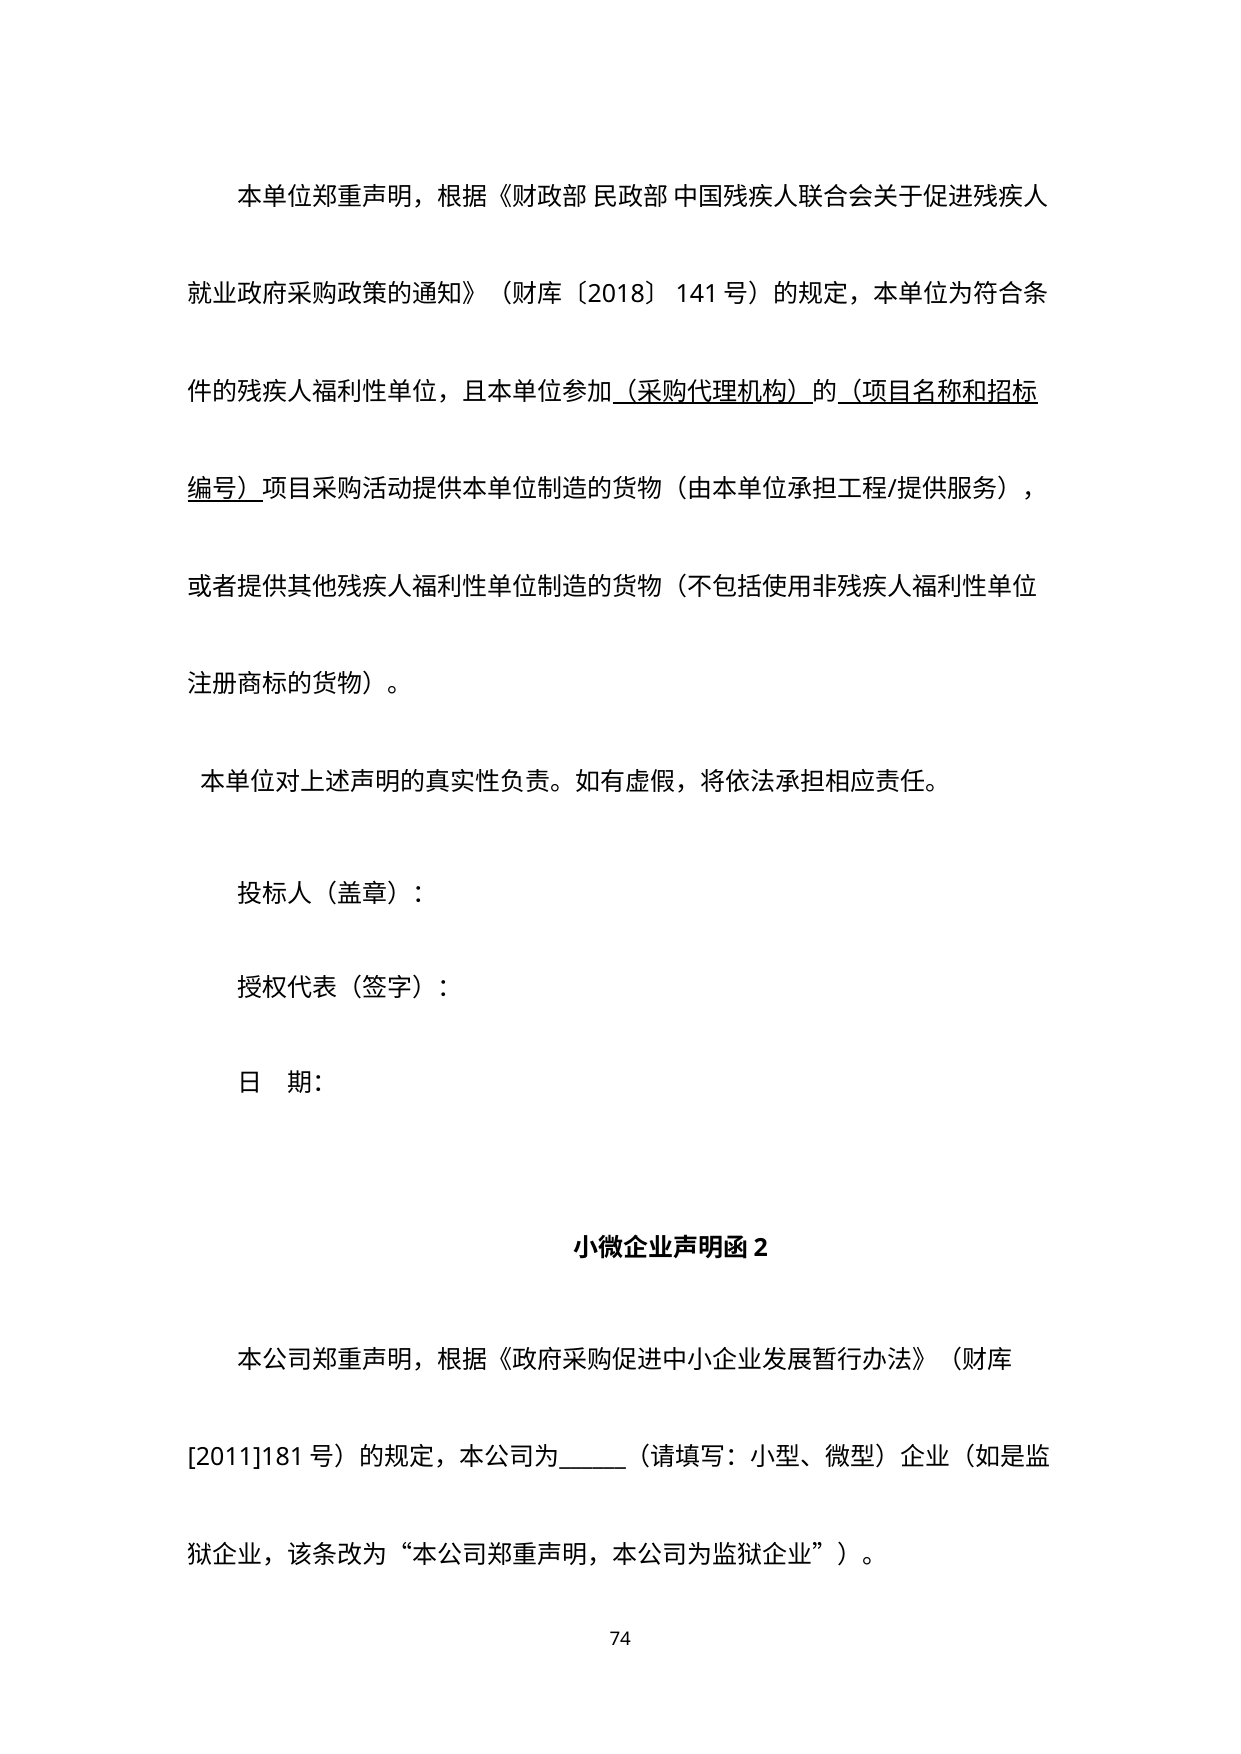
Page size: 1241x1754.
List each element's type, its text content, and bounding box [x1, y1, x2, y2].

text 日 期： [187, 1048, 1053, 1113]
text 本单位郑重声明，根据《财政部 民政部 中国残疾人联合会关于促进残疾人就业政府采购政策的通知》（财库〔2018〕 141号）的规定，本单位为符合条件的残疾人福利性单位，且本单位参加（采购代理机构）的（项目名称和招标编号）项目采购活动提供本单位制造的货物（由本单位承担工程/提供服务），或者提供其他残疾人福利性单位制造的货物（不包括使用非残疾人福利性单位注册商标的货物）。 本单位对上述声明的真实性负责。如有虚假，将依法承担相应责任。 [187, 162, 1053, 812]
text 本公司郑重声明，根据《政府采购促进中小企业发展暂行办法》（财库[2011]181号）的规定，本公司为______（请填写：小型、微型）企业（如是监狱企业，该条改为“本公司郑重声明，本公司为监狱企业”）。 [187, 1325, 1053, 1585]
text 小微企业声明函2 [187, 1213, 1053, 1278]
text 投标人（盖章）： [187, 859, 1053, 924]
text 授权代表（签字）： [187, 953, 1053, 1018]
